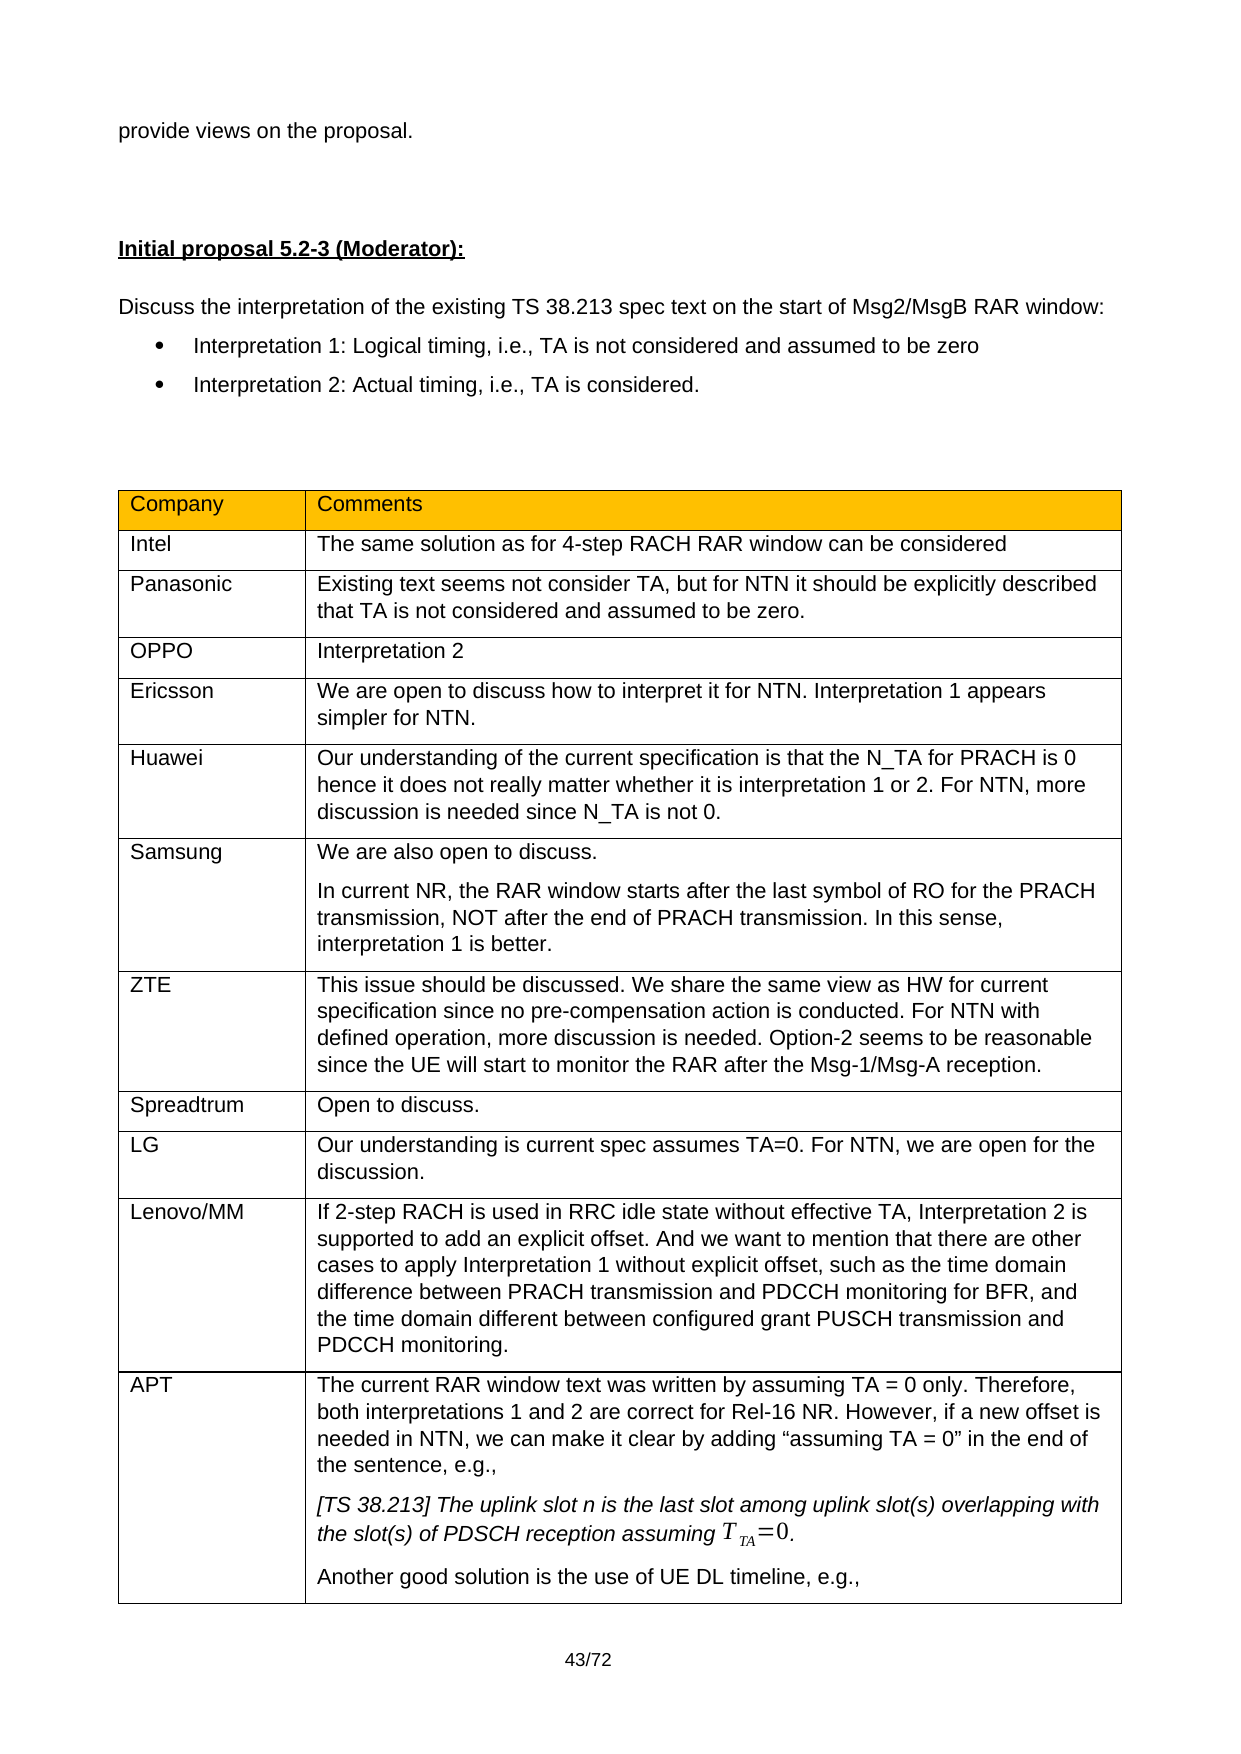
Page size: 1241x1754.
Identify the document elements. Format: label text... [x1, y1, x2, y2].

text Initial proposal 5.2-3 (Moderator): [118, 235, 1122, 261]
table_cell LG [119, 1132, 305, 1198]
table_cell OPPO [119, 638, 305, 677]
text Discuss the interpretation of the existing TS 38.213 spec text on the start of Msg2/MsgB RAR window: [118, 294, 1122, 319]
table_cell Panasonic [119, 571, 305, 637]
table_cell We are open to discuss how to interpret it for NTN. Interpretation 1 appears simpler for NTN. [306, 679, 1121, 744]
table_cell Our understanding of the current specification is that the N_TA for PRACH is 0 hence it does not really matter whether it is interpretation 1 or 2. For NTN, more discussion is needed since N_TA is not 0. [306, 745, 1121, 838]
table_cell Open to discuss. [306, 1092, 1121, 1131]
table_cell ZTE [119, 972, 305, 1091]
table_cell APT [119, 1373, 305, 1603]
table_cell Lenovo/MM [119, 1199, 305, 1371]
table_cell Huawei [119, 745, 305, 838]
table_cell Our understanding is current spec assumes TA=0. For NTN, we are open for the discussion. [306, 1132, 1121, 1198]
table_header Company [119, 491, 305, 530]
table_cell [306, 1373, 1121, 1603]
table_cell This issue should be discussed. We share the same view as HW for current specification since no pre-compensation action is conducted. For NTN with defined operation, more discussion is needed. Option-2 seems to be reasonable since the UE will start to monitor the RAR after the Msg-1/Msg-A reception. [306, 972, 1121, 1091]
list Interpretation 2: Actual timing, i.e., TA is considered. [156, 372, 1122, 398]
table_cell Spreadtrum [119, 1092, 305, 1131]
table_cell The same solution as for 4-step RACH RAR window can be considered [306, 531, 1121, 570]
table_cell Ericsson [119, 679, 305, 744]
table_cell If 2-step RACH is used in RRC idle state without effective TA, Interpretation 2 is supported to add an explicit offset. And we want to mention that there are other cases to apply Interpretation 1 without explicit offset, such as the time domain difference between PRACH transmission and PDCCH monitoring for BFR, and the time domain different between configured grant PUSCH transmission and PDCCH monitoring. [306, 1199, 1121, 1371]
table_cell We are also open to discuss. In current NR, the RAR window starts after the last symbol of RO for the PRACH transmission, NOT after the end of PRACH transmission. In this sense, interpretation 1 is better. [306, 839, 1121, 971]
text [118, 118, 1122, 143]
list Interpretation 1: Logical timing, i.e., TA is not considered and assumed to be zero [156, 333, 1122, 358]
table_cell Existing text seems not consider TA, but for NTN it should be explicitly described that TA is not considered and assumed to be zero. [306, 571, 1121, 637]
table_cell Interpretation 2 [306, 638, 1121, 677]
table_cell Intel [119, 531, 305, 570]
table_cell Samsung [119, 839, 305, 971]
table_header Comments [306, 491, 1121, 530]
